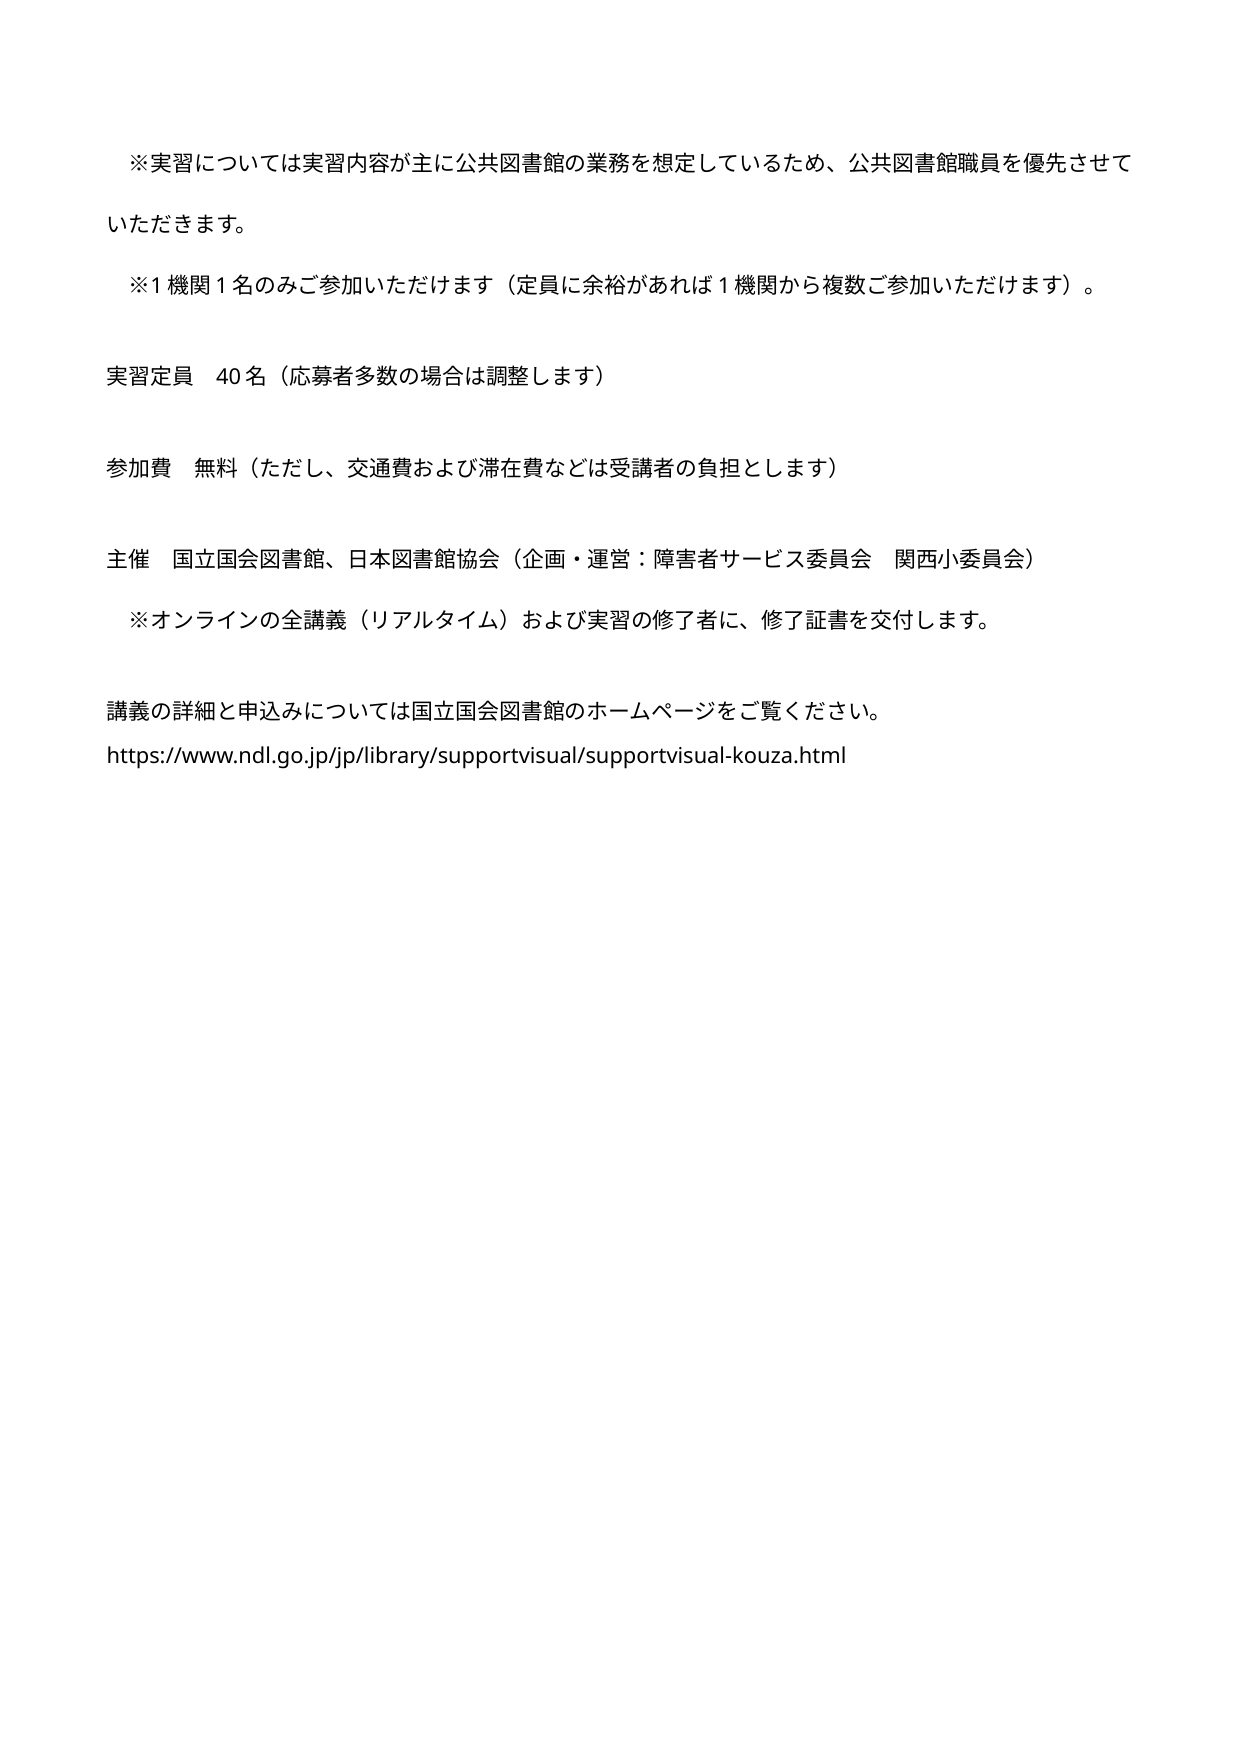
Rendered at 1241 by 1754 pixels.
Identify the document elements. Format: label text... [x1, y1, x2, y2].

text 講義の詳細と申込みについては国立国会図書館のホームページをご覧ください。 [106, 679, 1134, 740]
text 主催 国立国会図書館、日本図書館協会（企画・運営：障害者サービス委員会 関西小委員会） [106, 527, 1134, 588]
text ※実習については実習内容が主に公共図書館の業務を想定しているため、公共図書館職員を優先させていただきます。 [106, 132, 1134, 253]
text 実習定員 40名（応募者多数の場合は調整します） [106, 345, 1134, 406]
text https://www.ndl.go.jp/jp/library/supportvisual/supportvisual-kouza.html [106, 740, 1134, 771]
text ※1機関1名のみご参加いただけます（定員に余裕があれば1機関から複数ご参加いただけます）。 [106, 253, 1134, 314]
text 参加費 無料（ただし、交通費および滞在費などは受講者の負担とします） [106, 436, 1134, 497]
text ※オンラインの全講義（リアルタイム）および実習の修了者に、修了証書を交付します。 [106, 588, 1134, 649]
